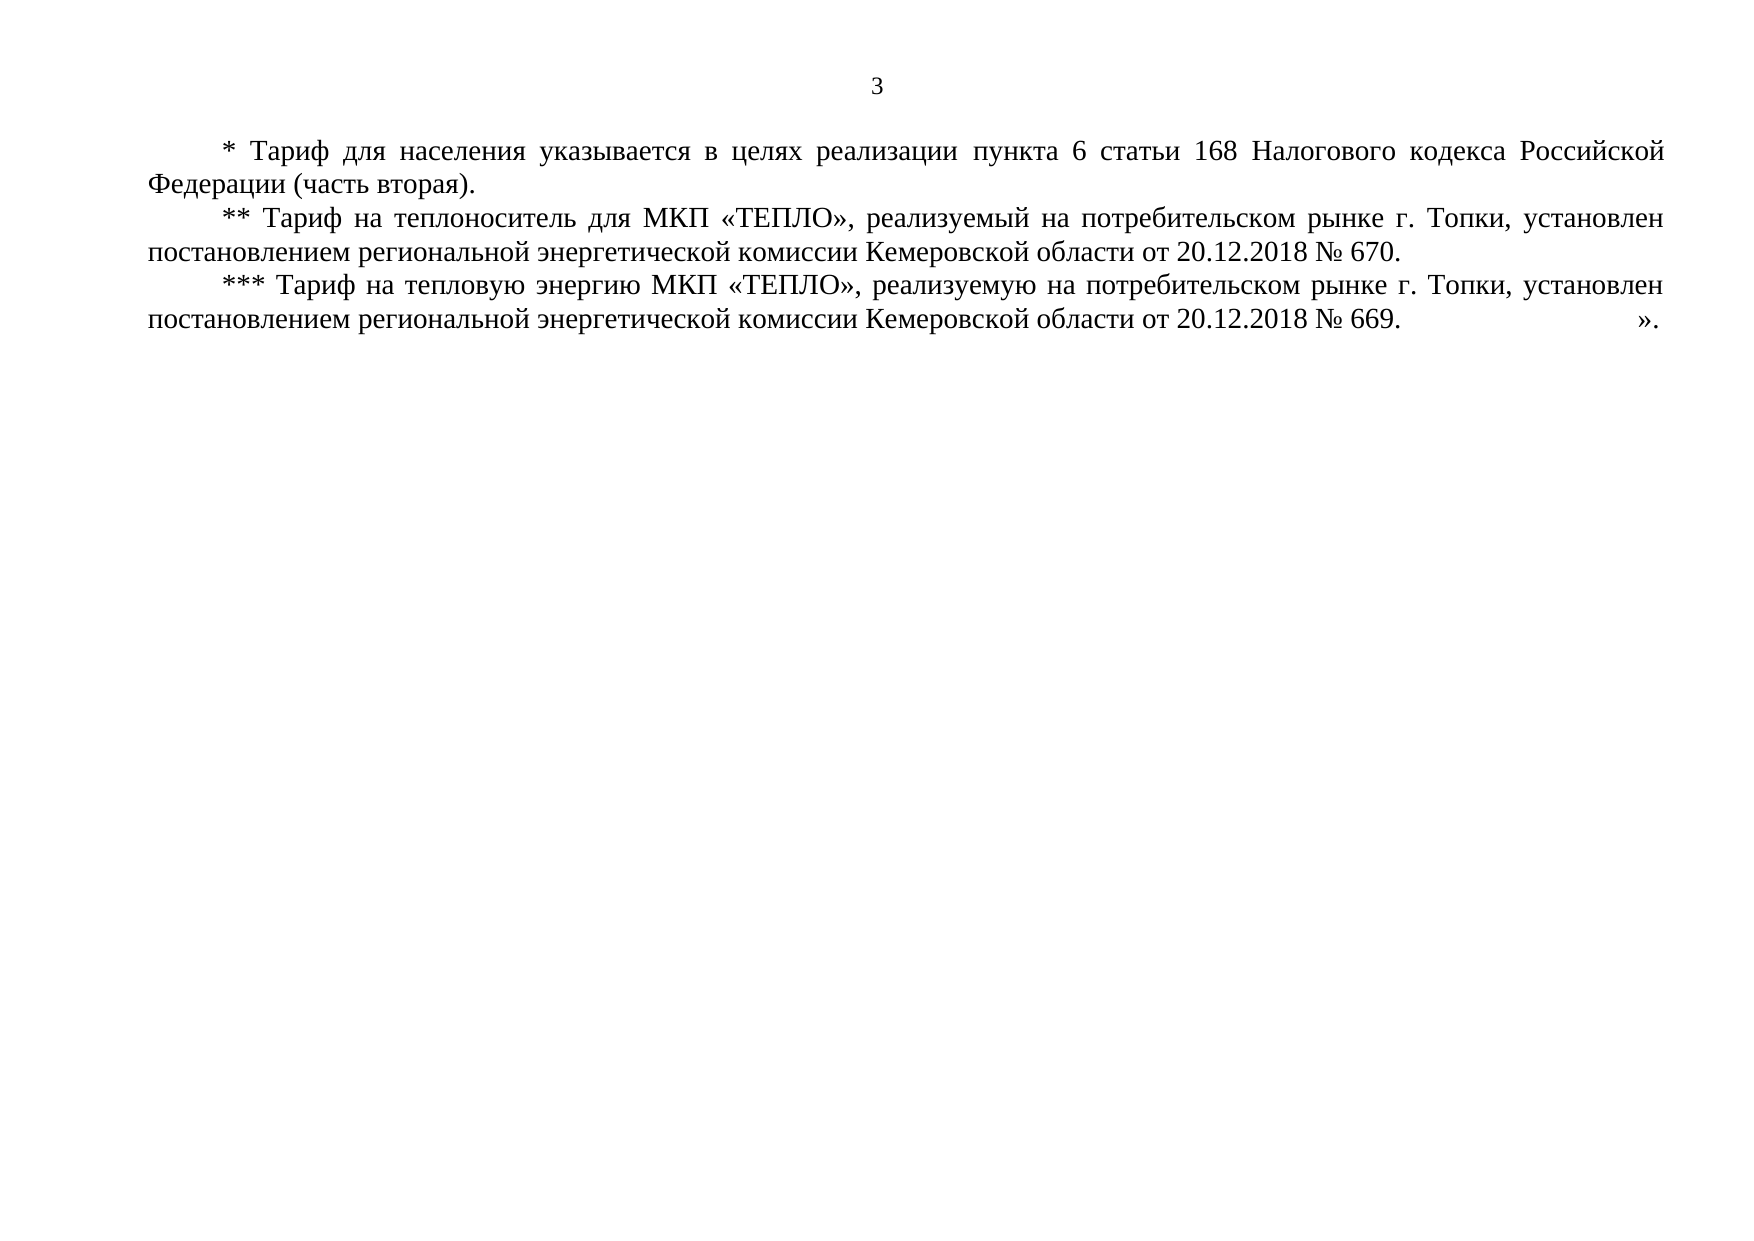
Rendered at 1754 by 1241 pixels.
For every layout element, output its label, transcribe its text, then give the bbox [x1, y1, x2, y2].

text *** Тариф на тепловую энергию МКП «ТЕПЛО», реализуемую на потребительском рынке г. Топки, установлен постановлением региональной энергетической комиссии Кемеровской области от 20.12.2018 № 669. ». [148, 267, 1665, 334]
text * Тариф для населения указывается в целях реализации пункта 6 статьи 168 Налогового кодекса Российской Федерации (часть вторая). [148, 133, 1665, 200]
text ** Тариф на теплоноситель для МКП «ТЕПЛО», реализуемый на потребительском рынке г. Топки, установлен постановлением региональной энергетической комиссии Кемеровской области от 20.12.2018 № 670. [148, 200, 1665, 267]
